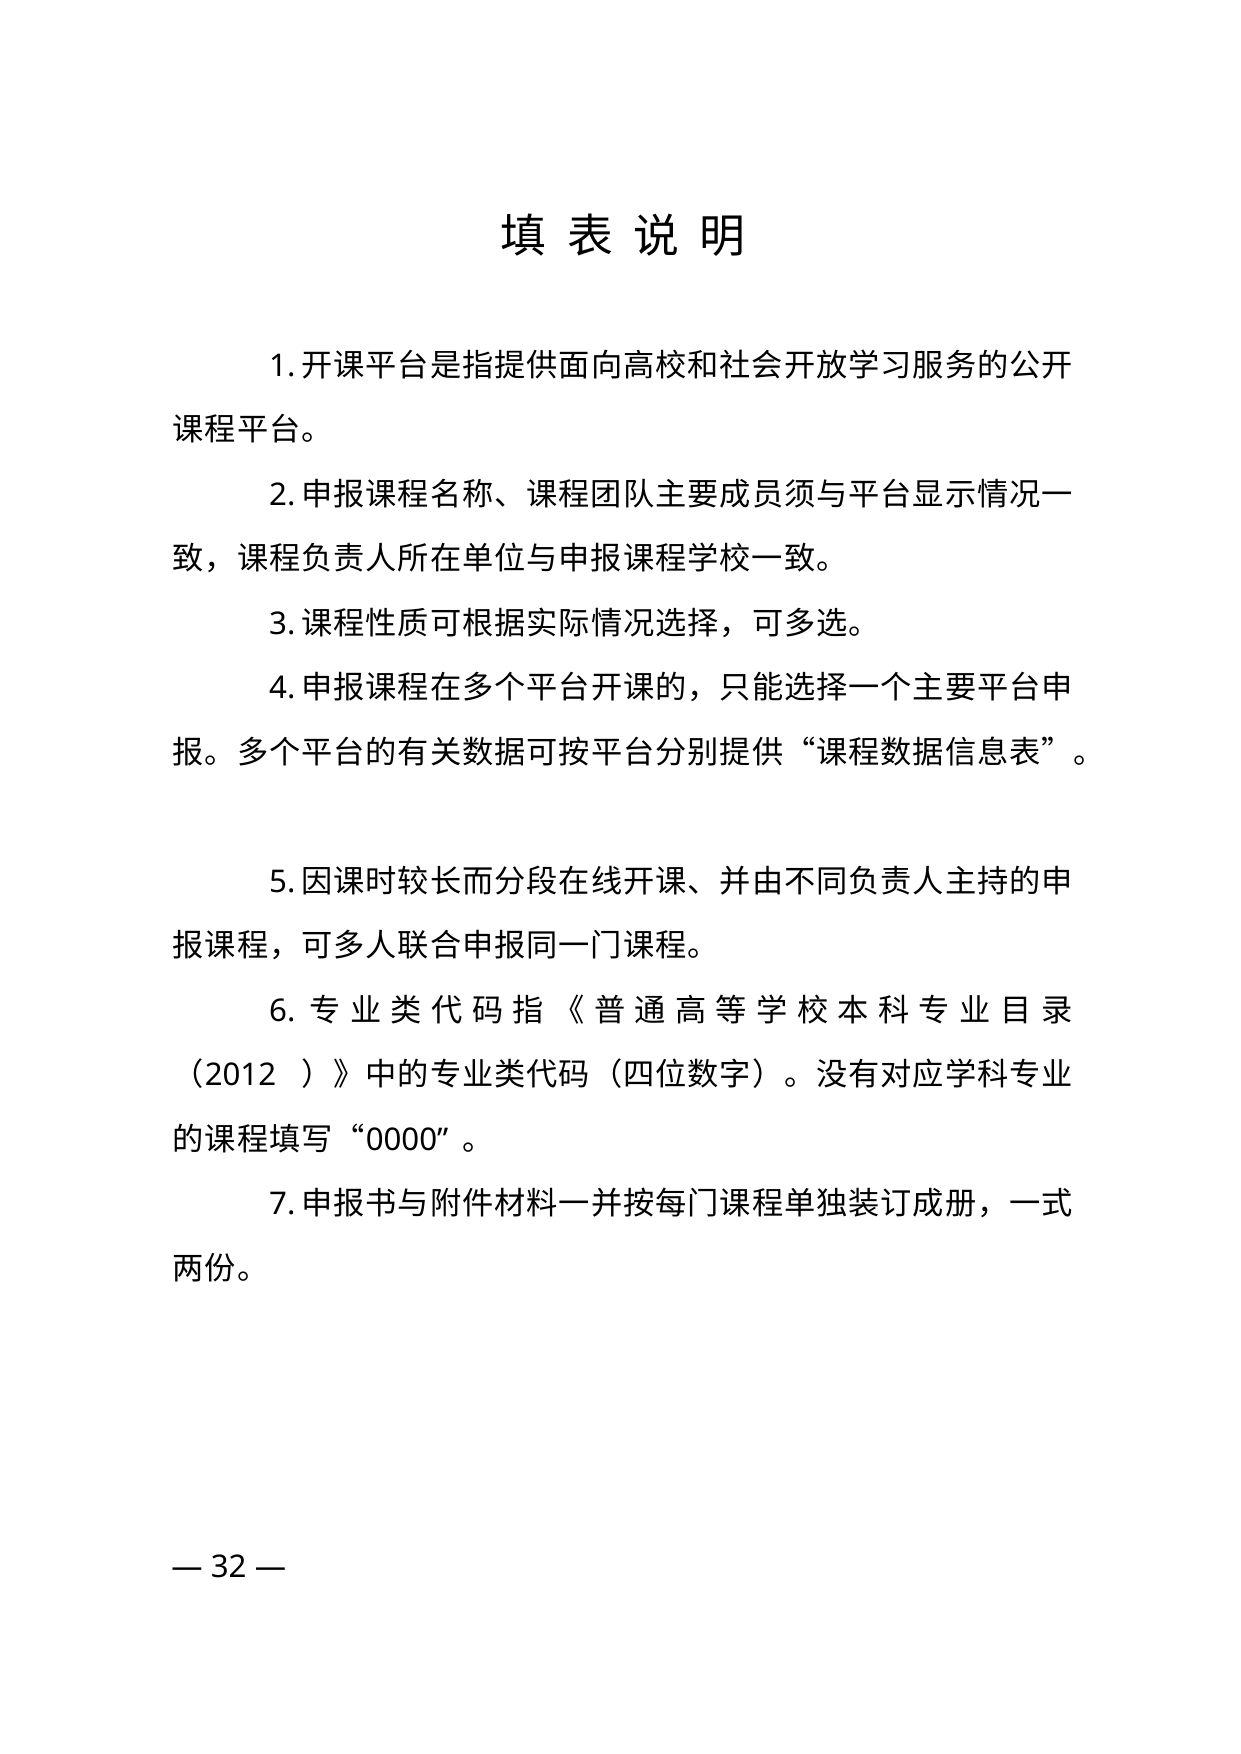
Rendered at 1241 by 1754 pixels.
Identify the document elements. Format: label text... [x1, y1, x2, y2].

text 7.申报书与附件材料一并按每门课程单独装订成册，一式两份。 [172, 1169, 1074, 1298]
text 1.开课平台是指提供面向高校和社会开放学习服务的公开课程平台。 [172, 331, 1074, 459]
text 填 表 说 明 [172, 200, 1074, 266]
text 6.专业类代码指《普通高等学校本科专业目录（2012）》中的专业类代码（四位数字）。没有对应学科专业的课程填写“。 [172, 975, 1074, 1169]
text 5.因课时较长而分段在线开课、并由不同负责人主持的申报课程，可多人联合申报同一门课程。 [172, 846, 1074, 975]
text 2.申报课程名称、课程团队主要成员须与平台显示情况一致，课程负责人所在单位与申报课程学校一致。 [172, 459, 1074, 588]
text 3.课程性质可根据实际情况选择，可多选。 [172, 588, 1074, 653]
text 4.申报课程在多个平台开课的，只能选择一个主要平台申报。多个平台的有关数据可按平台分别提供“课程数据信息表”。 [172, 653, 1074, 846]
